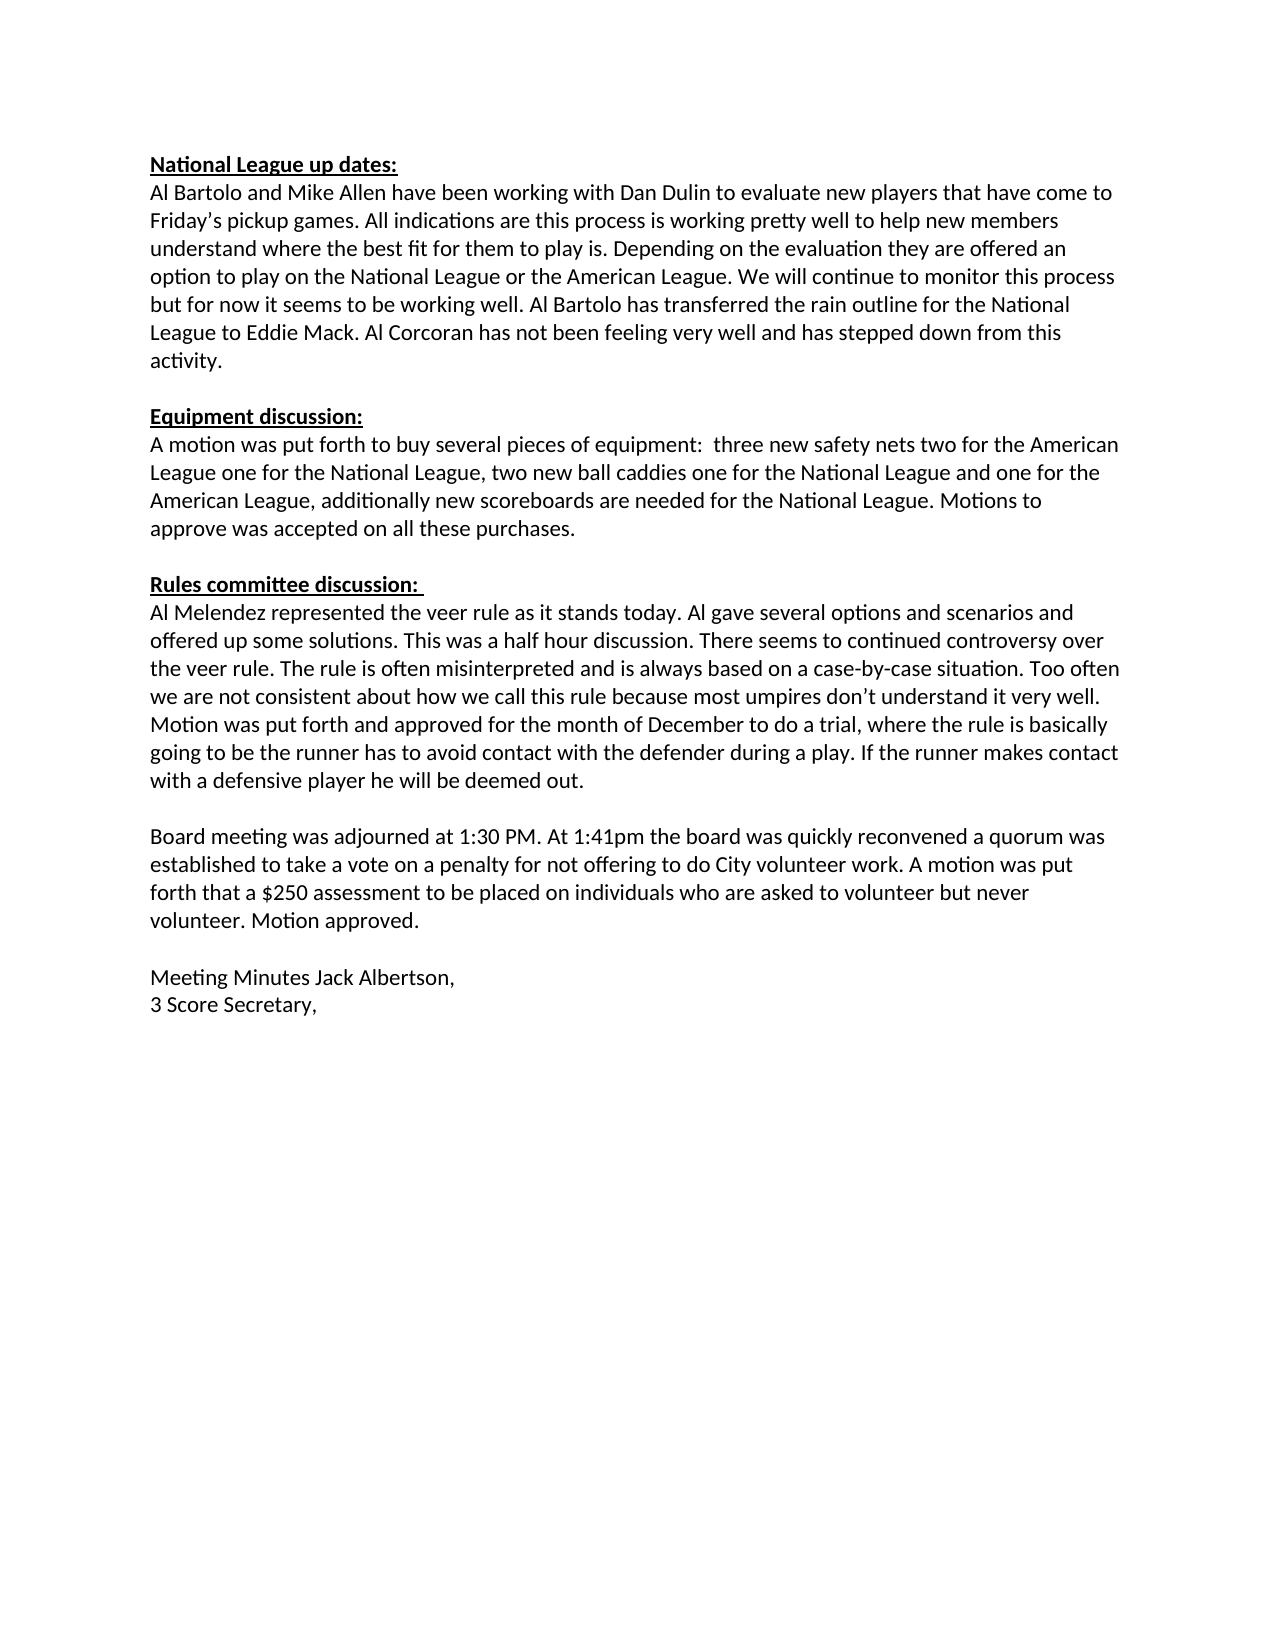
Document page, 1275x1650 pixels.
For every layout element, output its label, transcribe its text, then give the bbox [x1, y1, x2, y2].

text 3 Score Secretary, [150, 991, 1125, 1019]
text National League up dates: [150, 150, 1125, 178]
text Rules committee discussion: [150, 570, 1125, 598]
text Equipment discussion: [150, 402, 1125, 430]
text A motion was put forth to buy several pieces of equipment: three new safety nets two for the American League one for the National League, two new ball caddies one for the National League and one for the American League, additionally new scoreboards are needed for the National League. Motions to approve was accepted on all these purchases. [150, 430, 1125, 542]
text Al Bartolo and Mike Allen have been working with Dan Dulin to evaluate new players that have come to Friday’s pickup games. All indications are this process is working pretty well to help new members understand where the best fit for them to play is. Depending on the evaluation they are offered an option to play on the National League or the American League. We will continue to monitor this process but for now it seems to be working well. Al Bartolo has transferred the rain outline for the National League to Eddie Mack. Al Corcoran has not been feeling very well and has stepped down from this activity. [150, 178, 1125, 374]
text Board meeting was adjourned at 1:30 PM. At 1:41pm the board was quickly reconvened a quorum was established to take a vote on a penalty for not offering to do City volunteer work. A motion was put forth that a $250 assessment to be placed on individuals who are asked to volunteer but never volunteer. Motion approved. [150, 822, 1125, 934]
text Al Melendez represented the veer rule as it stands today. Al gave several options and scenarios and offered up some solutions. This was a half hour discussion. There seems to continued controversy over the veer rule. The rule is often misinterpreted and is always based on a case-by-case situation. Too often we are not consistent about how we call this rule because most umpires don’t understand it very well. Motion was put forth and approved for the month of December to do a trial, where the rule is basically going to be the runner has to avoid contact with the defender during a play. If the runner makes contact with a defensive player he will be deemed out. [150, 598, 1125, 794]
text Meeting Minutes Jack Albertson, [150, 963, 1125, 991]
